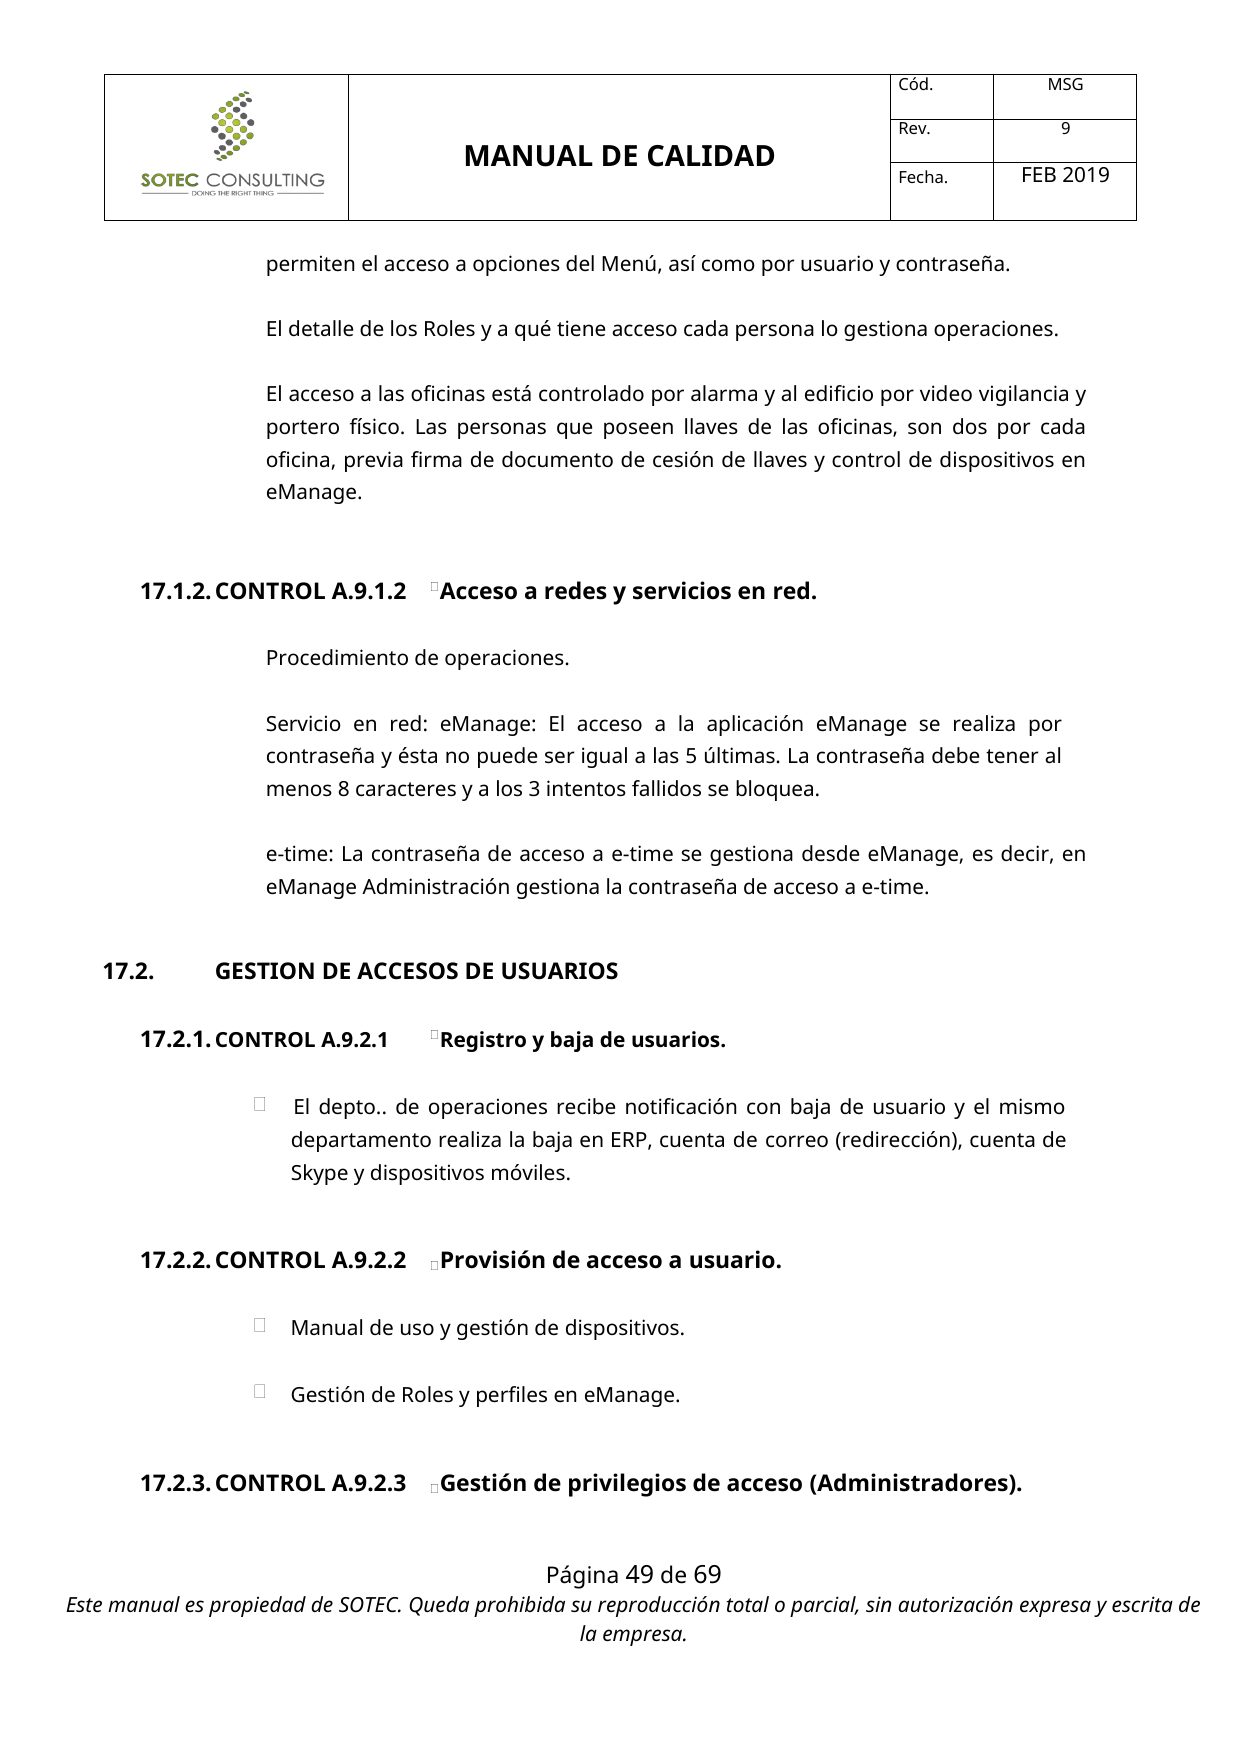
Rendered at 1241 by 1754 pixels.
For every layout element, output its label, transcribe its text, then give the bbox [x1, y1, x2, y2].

subtitle CONTROL A.9.2.1 Registro y baja de usuarios. [139, 1023, 1203, 1054]
text Servicio en red: eManage: El acceso a la aplicación eManage se realiza por contraseña y ésta no puede ser igual a las 5 últimas. La contraseña debe tener al menos 8 caracteres y a los 3 intentos fallidos se bloquea. [266, 709, 1063, 802]
picture [129, 87, 332, 198]
text El detalle de los Roles y a qué tiene acceso cada persona lo gestiona operaciones. [266, 314, 1087, 343]
picture [252, 1377, 284, 1402]
subtitle CONTROL A.9.2.3 Gestión de privilegios de acceso (Administradores). [139, 1466, 1203, 1498]
text El depto.. de operaciones recibe notificación con baja de usuario y el mismo departamento realiza la baja en ERP, cuenta de correo (redirección), cuenta de Skype y dispositivos móviles. [252, 1090, 1067, 1186]
picture [252, 1310, 284, 1336]
subtitle CONTROL A.9.1.2 Acceso a redes y servicios en red. [139, 575, 1203, 607]
text Procedimiento de operaciones. [266, 643, 1203, 672]
text Manual de uso y gestión de dispositivos. [252, 1311, 1203, 1342]
subtitle GESTION DE ACCESOS DE USUARIOS [102, 955, 1203, 986]
text El acceso a las oficinas está controlado por alarma y al edificio por video vigilancia y portero físico. Las personas que poseen llaves de las oficinas, son dos por cada oficina, previa firma de documento de cesión de llaves y control de dispositivos en eManage. [266, 379, 1088, 506]
picture [252, 1090, 284, 1115]
text Gestión de Roles y perfiles en eManage. [252, 1377, 1203, 1408]
text e-time: La contraseña de acceso a e-time se gestiona desde eManage, es decir, en eManage Administración gestiona la contraseña de acceso a e-time. [266, 839, 1088, 900]
subtitle CONTROL A.9.2.2 Provisión de acceso a usuario. [139, 1244, 1203, 1275]
